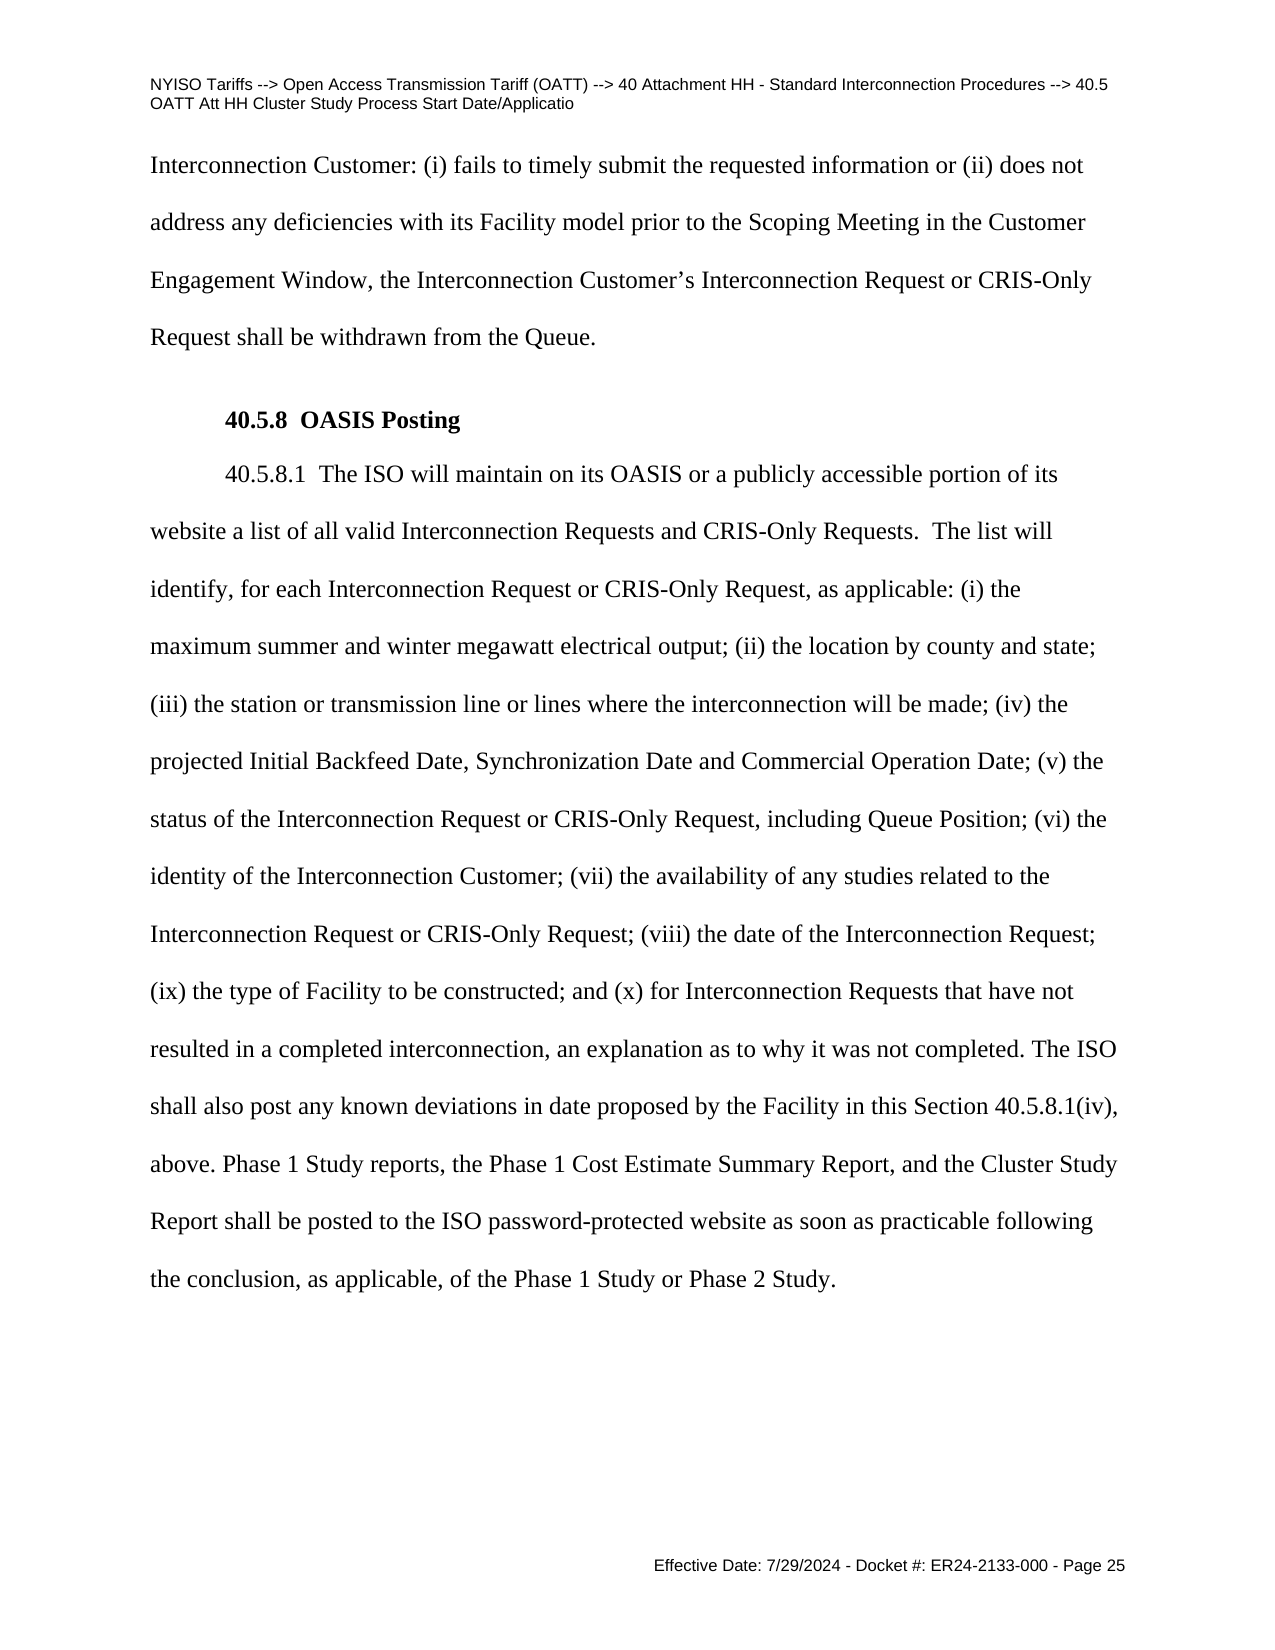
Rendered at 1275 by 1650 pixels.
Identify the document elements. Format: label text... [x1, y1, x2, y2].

text 40.5.8.1 The ISO will maintain on its OASIS or a publicly accessible portion of its website a list of all valid Interconnection Requests and CRIS-Only Requests. The list will identify, for each Interconnection Request or CRIS-Only Request, as applicable: (i) the maximum summer and winter megawatt electrical output; (ii) the location by county and state; (iii) the station or transmission line or lines where the interconnection will be made; (iv) the projected Initial Backfeed Date, Synchronization Date and Commercial Operation Date; (v) the status of the Interconnection Request or CRIS-Only Request, including Queue Position; (vi) the identity of the Interconnection Customer; (vii) the availability of any studies related to the Interconnection Request or CRIS-Only Request; (viii) the date of the Interconnection Request; (ix) the type of Facility to be constructed; and (x) for Interconnection Requests that have not resulted in a completed interconnection, an explanation as to why it was not completed. The ISO shall also post any known deviations in date proposed by the Facility in this Section 40.5.8.1(iv), above. Phase 1 Study reports, the Phase 1 Cost Estimate Summary Report, and the Cluster Study Report shall be posted to the ISO password-protected website as soon as practicable following the conclusion, as applicable, of the Phase 1 Study or Phase 2 Study. [150, 459, 1125, 1292]
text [150, 150, 1125, 351]
subtitle 40.5.8 OASIS Posting [225, 405, 1059, 434]
